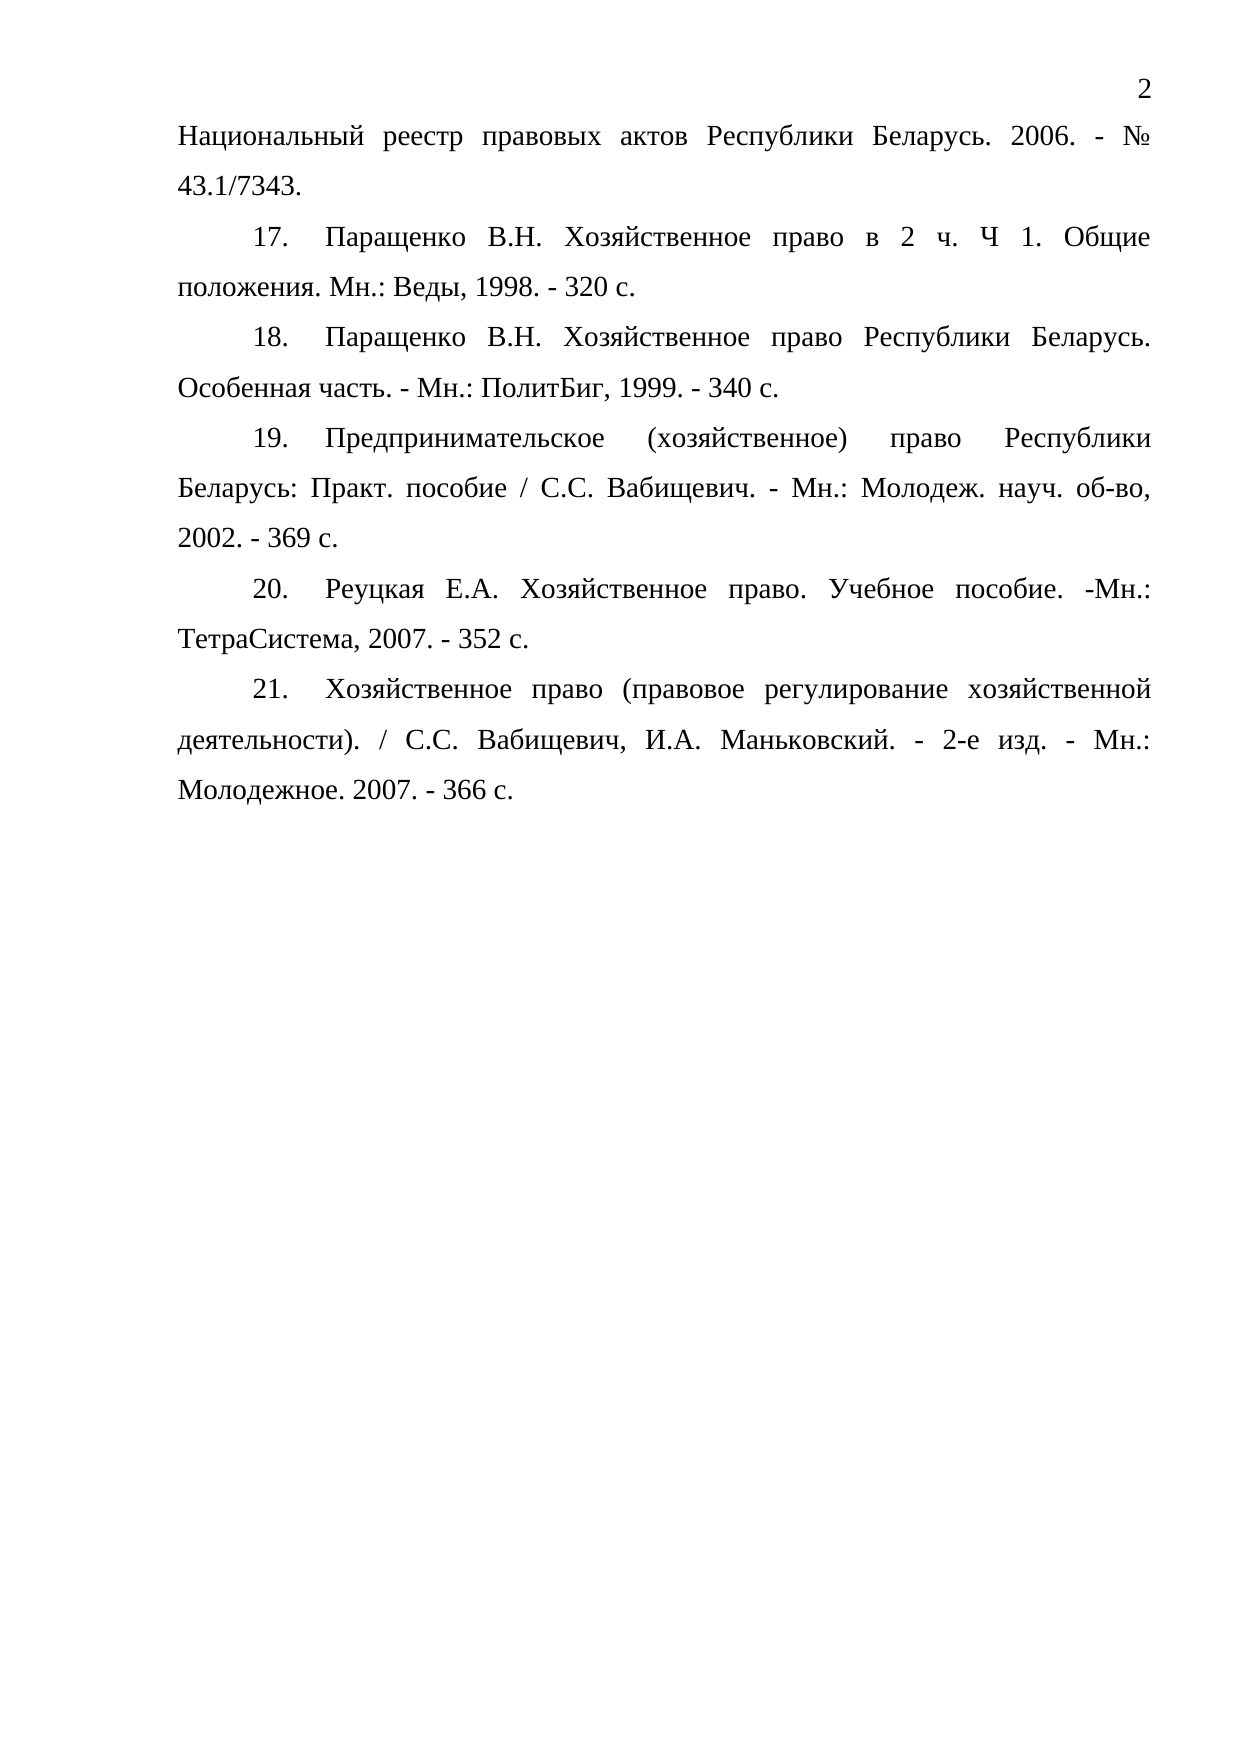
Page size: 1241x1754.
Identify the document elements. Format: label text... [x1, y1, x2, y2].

text Хозяйственное право (правовое регулирование хозяйственной деятельности). / С.С. Вабищевич, И.А. Маньковский. - 2-е изд. - Мн.: Молодежное. 2007. - 366 с. [177, 672, 1152, 806]
text Паращенко В.Н. Хозяйственное право в 2 ч. Ч 1. Общие положения. Мн.: Веды, 1998. - 320 с. [177, 219, 1152, 303]
text Реуцкая Е.А. Хозяйственное право. Учебное пособие. -Мн.: ТетраСистема, 2007. - 352 с. [177, 571, 1152, 655]
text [177, 118, 1152, 202]
text Паращенко В.Н. Хозяйственное право Республики Беларусь. Особенная часть. - Мн.: ПолитБиг, 1999. - 340 с. [177, 319, 1152, 403]
text Предпринимательское (хозяйственное) право Республики Беларусь: Практ. пособие / С.С. Вабищевич. - Мн.: Молодеж. науч. об-во, 2002. - 369 с. [177, 420, 1152, 554]
